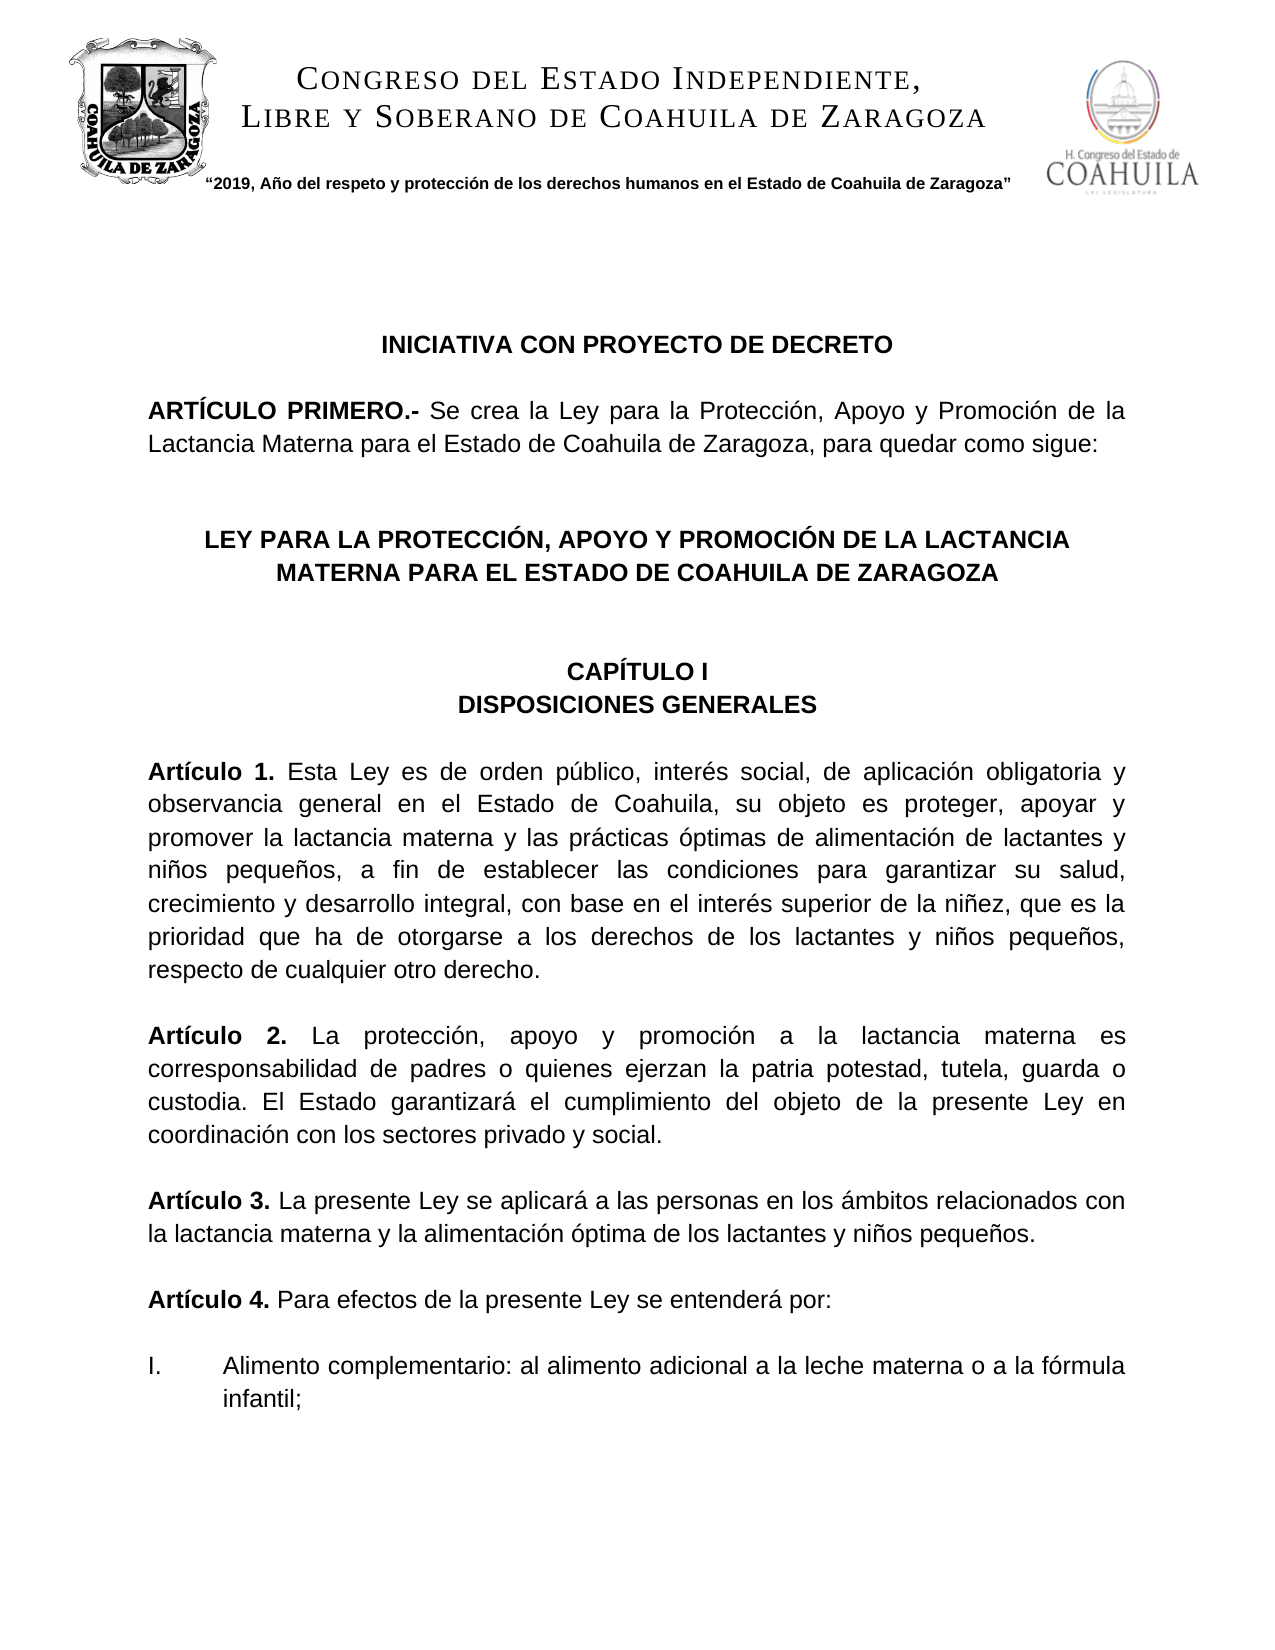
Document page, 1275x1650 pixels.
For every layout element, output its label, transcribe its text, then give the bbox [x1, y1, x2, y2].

text INICIATIVA CON PROYECTO DE DECRETO [148, 330, 1127, 359]
text DISPOSICIONES GENERALES [148, 690, 1127, 719]
text Artículo 2. La protección, apoyo y promoción a la lactancia materna es corresponsabilidad de padres o quienes ejerzan la patria potestad, tutela, guarda o custodia. El Estado garantizará el cumplimiento del objeto de la presente Ley en coordinación con los sectores privado y social. [148, 1021, 1127, 1148]
text Artículo 3. La presente Ley se aplicará a las personas en los ámbitos relacionados con la lactancia materna y la alimentación óptima de los lactantes y niños pequeños. [148, 1186, 1127, 1247]
picture [68, 38, 217, 184]
picture [1044, 58, 1203, 198]
text Artículo 4. Para efectos de la presente Ley se entenderá por: [148, 1285, 1127, 1313]
text LEY PARA LA PROTECCIÓN, APOYO Y PROMOCIÓN DE LA LACTANCIA MATERNA PARA EL ESTADO DE COAHUILA DE ZARAGOZA [148, 525, 1127, 587]
list Alimento complementario: al alimento adicional a la leche materna o a la fórmula infantil; [148, 1351, 1127, 1413]
text ARTÍCULO PRIMERO.- Se crea la Ley para la Protección, Apoyo y Promoción de la Lactancia Materna para el Estado de Coahuila de Zaragoza, para quedar como sigue: [148, 396, 1127, 458]
text CAPÍTULO I [148, 657, 1127, 686]
text Artículo 1. Esta Ley es de orden público, interés social, de aplicación obligatoria y observancia general en el Estado de Coahuila, su objeto es proteger, apoyar y promover la lactancia materna y las prácticas óptimas de alimentación de lactantes y niños pequeños, a fin de establecer las condiciones para garantizar su salud, crecimiento y desarrollo integral, con base en el interés superior de la niñez, que es la prioridad que ha de otorgarse a los derechos de los lactantes y niños pequeños, respecto de cualquier otro derecho. [148, 756, 1127, 983]
